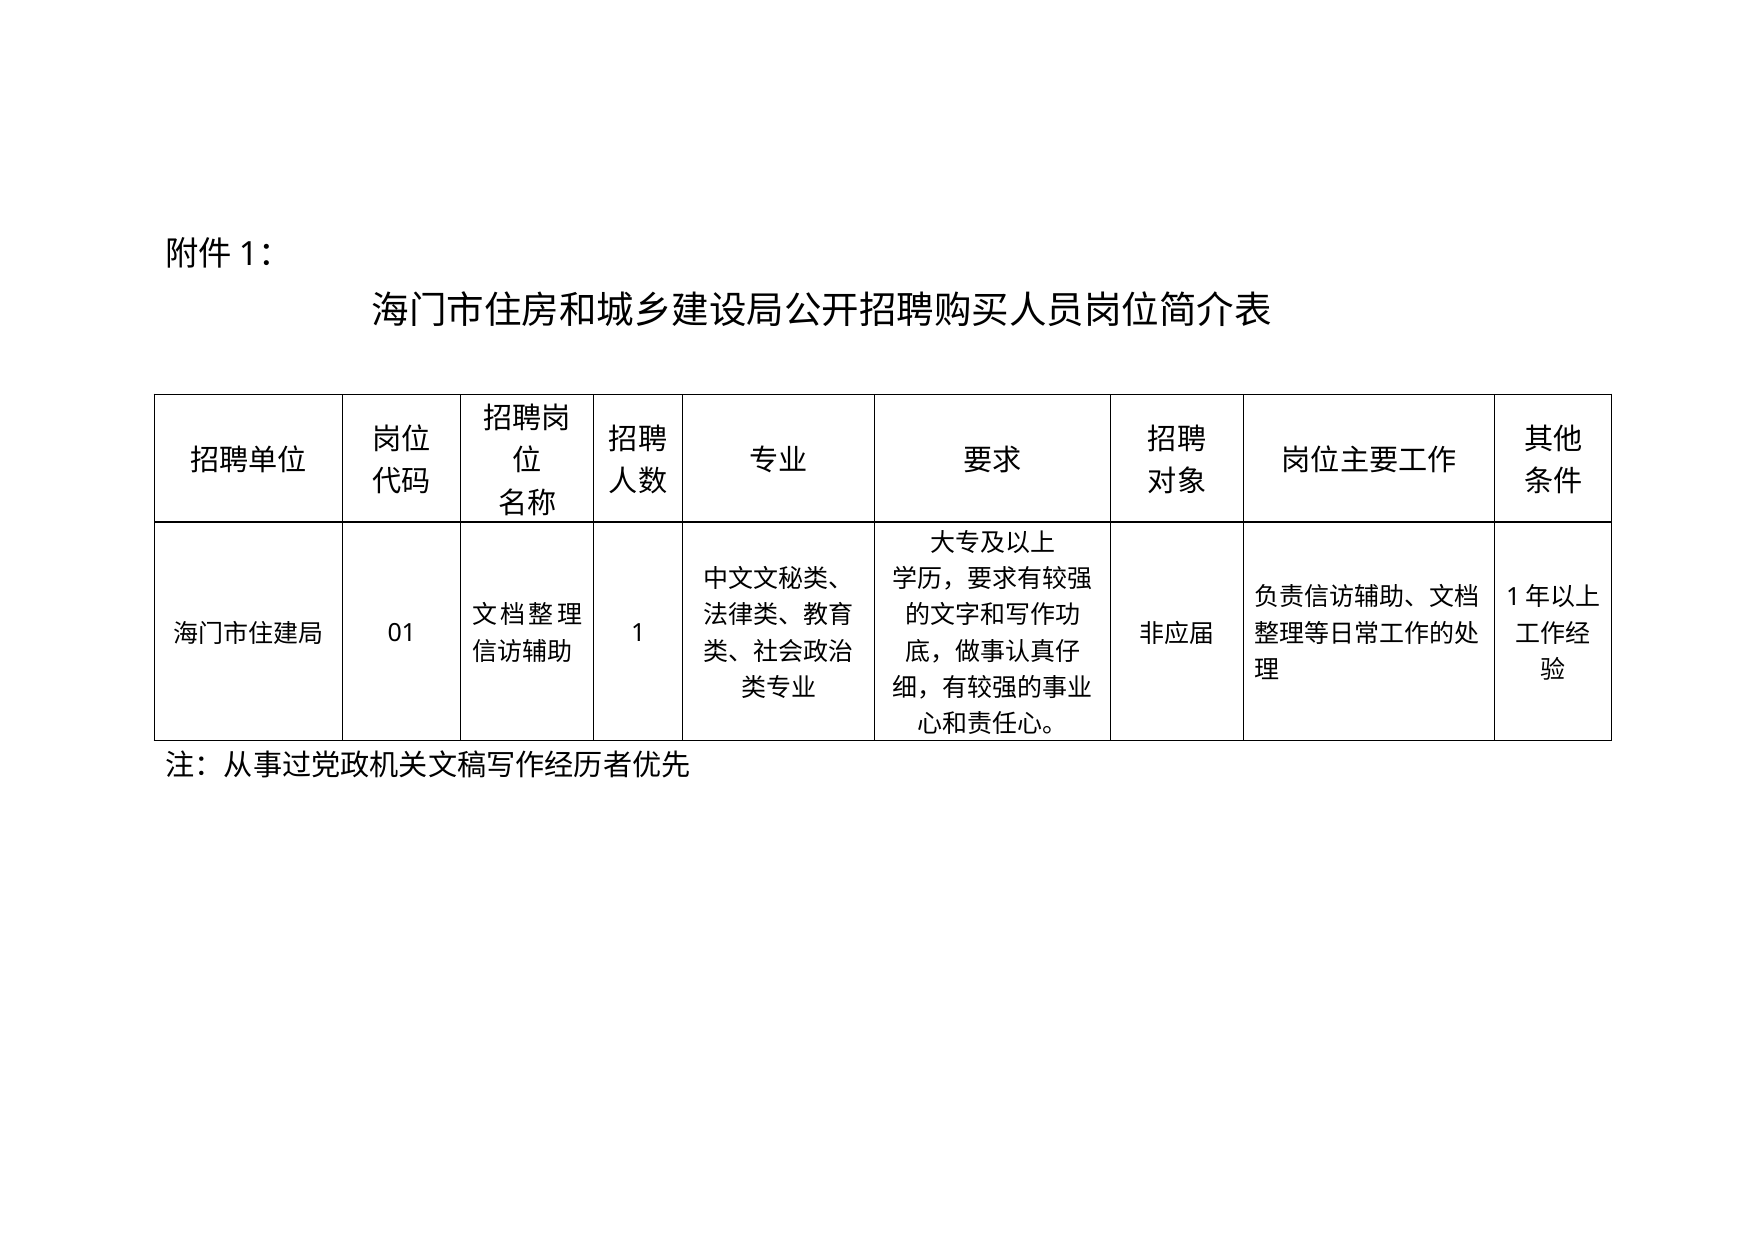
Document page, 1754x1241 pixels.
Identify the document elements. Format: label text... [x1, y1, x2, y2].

table_header 专业 [683, 395, 874, 521]
table_header 岗位 代码 [343, 395, 460, 521]
text 注：从事过党政机关文稿写作经历者优先 [165, 741, 1600, 783]
table_header 岗位主要工作 [1244, 395, 1494, 521]
table_cell 大专及以上 学历，要求有较强的文字和写作功底，做事认真仔细，有较强的事业心和责任心。 [875, 523, 1110, 740]
text 海门市住房和城乡建设局公开招聘购买人员岗位简介表 [165, 277, 1600, 335]
table_header 其他 条件 [1495, 395, 1611, 521]
table_cell 1年以上工作经验 [1495, 523, 1611, 740]
table_cell 中文文秘类、法律类、教育类、社会政治类专业 [683, 523, 874, 740]
table_header 招聘 人数 [594, 395, 682, 521]
table_header 招聘 对象 [1111, 395, 1243, 521]
table_header 招聘单位 [155, 395, 342, 521]
table_cell 海门市住建局 [155, 523, 342, 740]
table_cell 01 [343, 523, 460, 740]
table_header 招聘岗位 名称 [461, 395, 593, 521]
table_header 要求 [875, 395, 1110, 521]
table_cell 文档整理信访辅助 [461, 523, 593, 740]
text 附件1： [165, 218, 1600, 277]
table_cell 负责信访辅助、文档整理等日常工作的处理 [1244, 523, 1494, 740]
table_cell 1 [594, 523, 682, 740]
table_cell 非应届 [1111, 523, 1243, 740]
